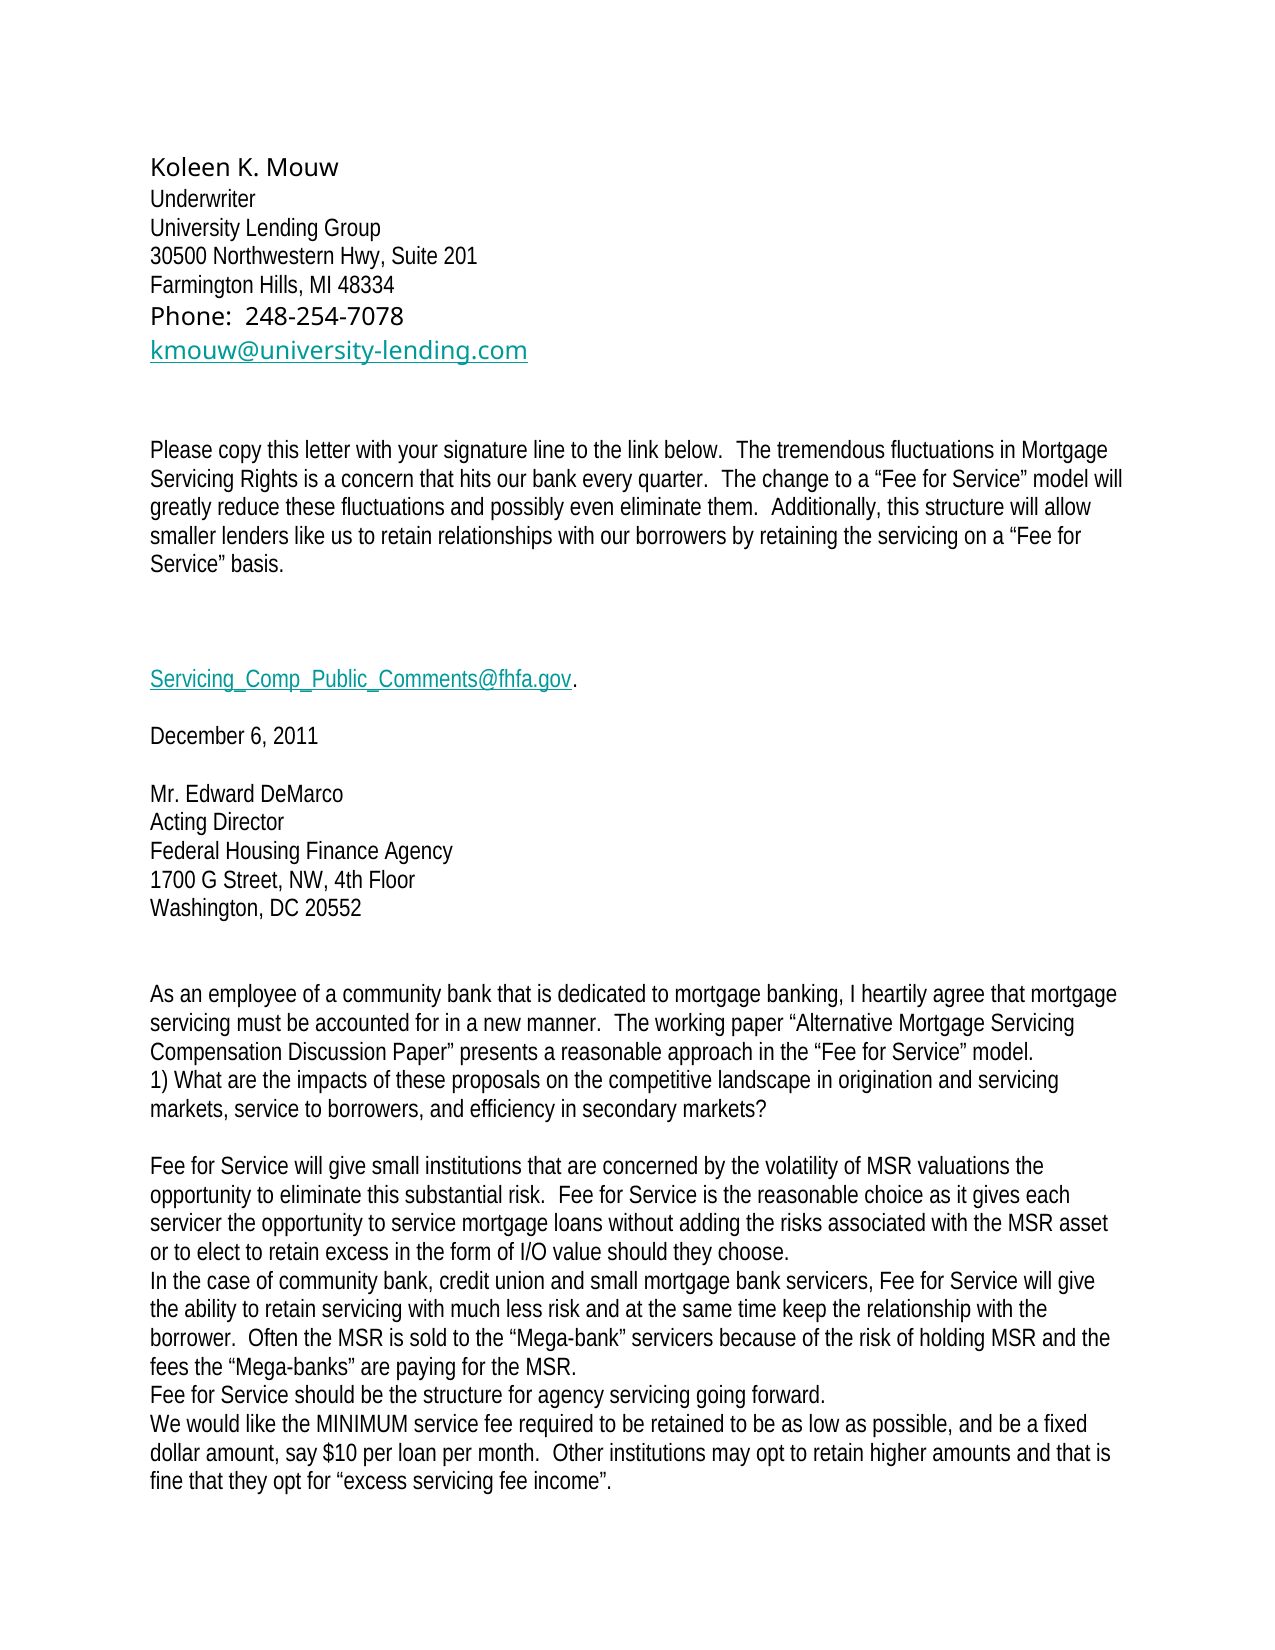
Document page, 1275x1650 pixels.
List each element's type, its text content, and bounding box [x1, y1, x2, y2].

text Fee for Service should be the structure for agency servicing going forward. [150, 1380, 1125, 1409]
text Farmington Hills, MI 48334 [150, 270, 1125, 299]
text Federal Housing Finance Agency [150, 836, 1125, 864]
text Mr. Edward DeMarco [150, 779, 1125, 807]
text 1700 G Street, NW, 4th Floor [150, 864, 1125, 893]
text Please copy this letter with your signature line to the link below. The tremendous fluctuations in Mortgage Servicing Rights is a concern that hits our bank every quarter. The change to a “Fee for Service” model will greatly reduce these fluctuations and possibly even eliminate them. Additionally, this structure will allow smaller lenders like us to retain relationships with our borrowers by retaining the servicing on a “Fee for Service” basis. [150, 435, 1125, 578]
text In the case of community bank, credit union and small mortgage bank servicers, Fee for Service will give the ability to retain servicing with much less risk and at the same time keep the relationship with the borrower. Often the MSR is sold to the “Mega-bank” servicers because of the risk of holding MSR and the fees the “Mega-banks” are paying for the MSR. [150, 1266, 1125, 1380]
text Acting Director [150, 807, 1125, 836]
text We would like the MINIMUM service fee required to be retained to be as low as possible, and be a fixed dollar amount, say $10 per loan per month. Other institutions may opt to retain higher amounts and that is fine that they opt for “excess servicing fee income”. [150, 1409, 1125, 1495]
text Koleen K. Mouw [150, 150, 1125, 184]
text University Lending Group [150, 213, 1125, 241]
text 1) What are the impacts of these proposals on the competitive landscape in origination and servicing markets, service to borrowers, and efficiency in secondary markets? [150, 1065, 1125, 1122]
text As an employee of a community bank that is dedicated to mortgage banking, I heartily agree that mortgage servicing must be accounted for in a new manner. The working paper “Alternative Mortgage Servicing Compensation Discussion Paper” presents a reasonable approach in the “Fee for Service” model. [150, 979, 1125, 1065]
text Underwriter [150, 184, 1125, 213]
text Washington, DC 20552 [150, 893, 1125, 922]
text 30500 Northwestern Hwy, Suite 201 [150, 241, 1125, 270]
text Servicing_Comp_Public_Comments@fhfa.gov. [150, 664, 1125, 693]
text December 6, 2011 [150, 721, 1125, 750]
text Phone: 248-254-7078 [150, 299, 1125, 333]
text Fee for Service will give small institutions that are concerned by the volatility of MSR valuations the opportunity to eliminate this substantial risk. Fee for Service is the reasonable choice as it gives each servicer the opportunity to service mortgage loans without adding the risks associated with the MSR asset or to elect to retain excess in the form of I/O value should they choose. [150, 1151, 1125, 1266]
text kmouw@university-lending.com [150, 333, 1125, 367]
